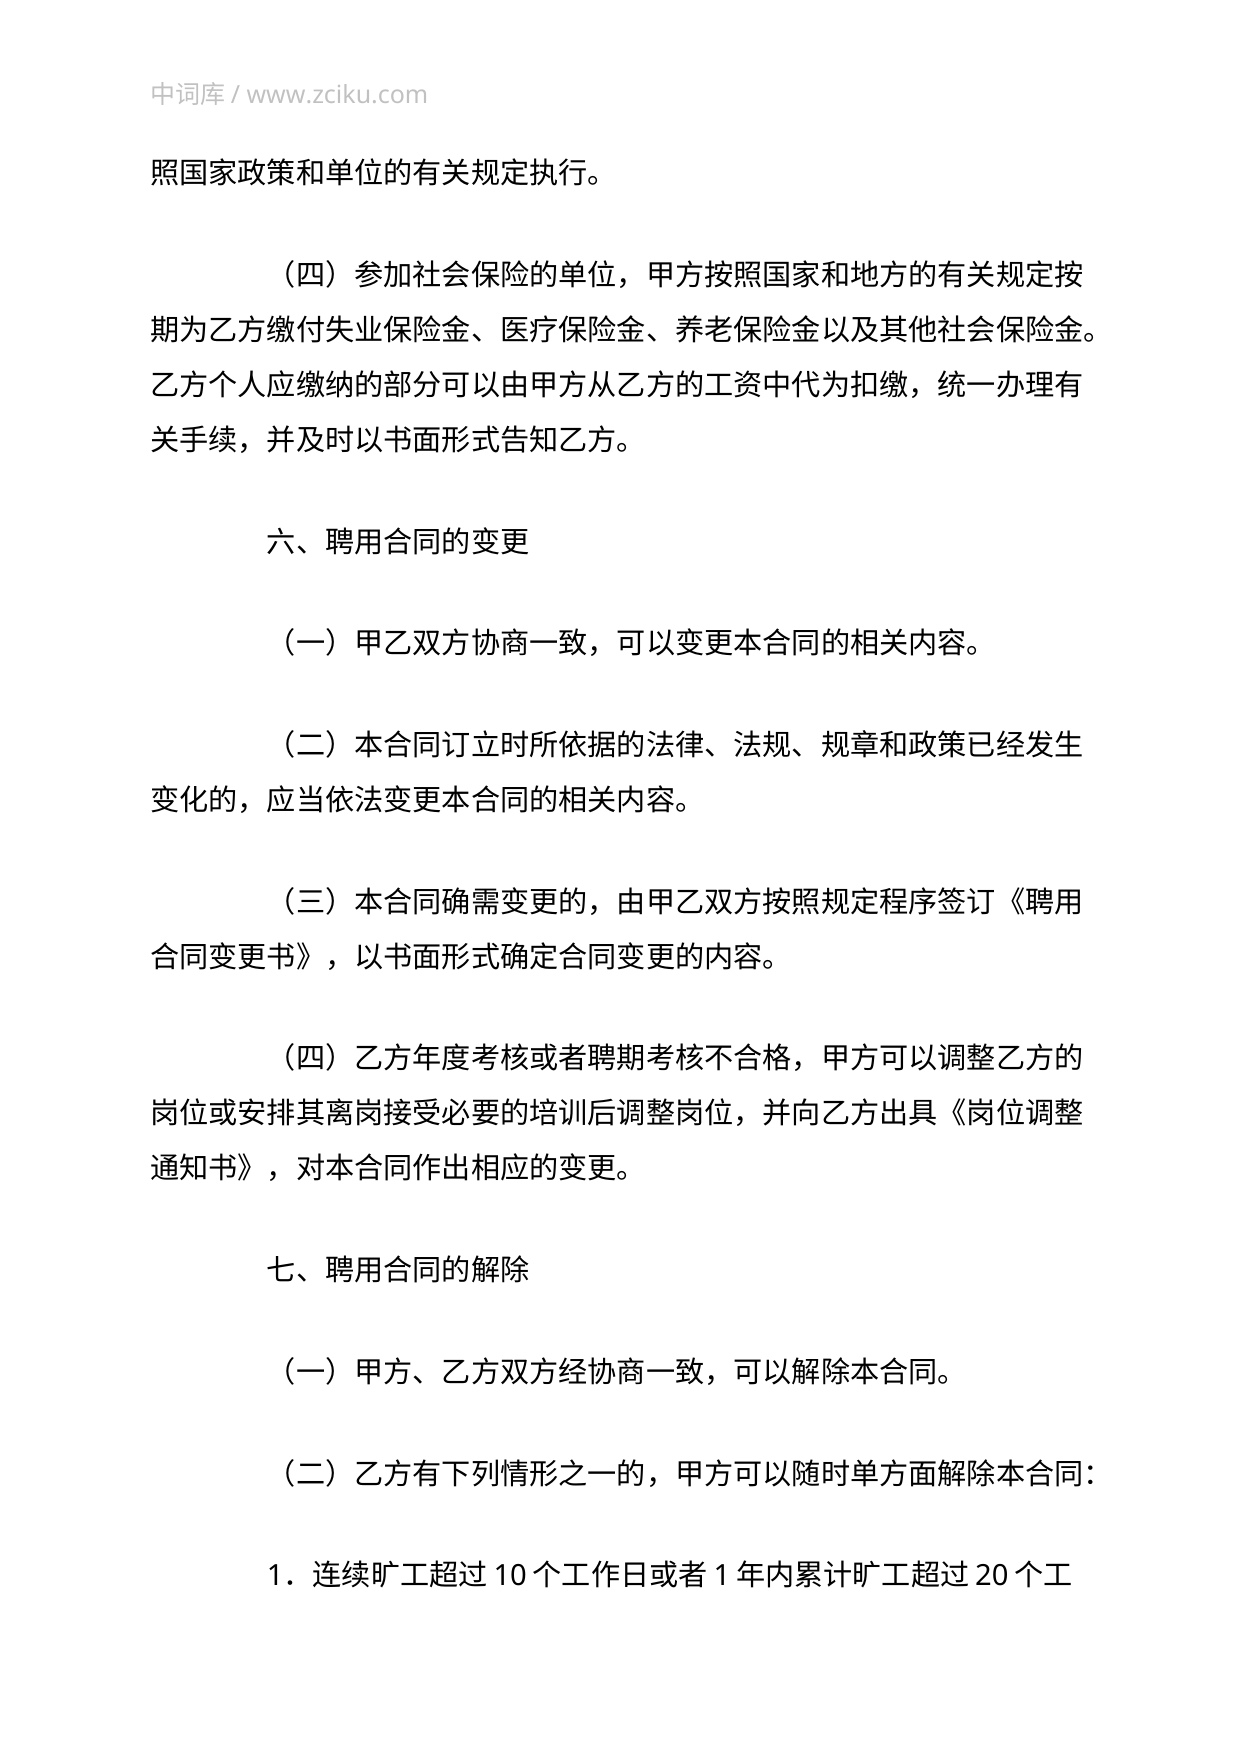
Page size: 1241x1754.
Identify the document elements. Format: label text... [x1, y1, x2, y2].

text （一）甲方、乙方双方经协商一致，可以解除本合同。 [150, 1348, 1090, 1391]
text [150, 1552, 1090, 1594]
text 七、聘用合同的解除 [150, 1247, 1090, 1289]
text （三）本合同确需变更的，由甲乙双方按照规定程序签订《聘用合同变更书》，以书面形式确定合同变更的内容。 [150, 878, 1090, 976]
text （二）本合同订立时所依据的法律、法规、规章和政策已经发生变化的，应当依法变更本合同的相关内容。 [150, 722, 1090, 819]
text （四）参加社会保险的单位，甲方按照国家和地方的有关规定按期为乙方缴付失业保险金、医疗保险金、养老保险金以及其他社会保险金。乙方个人应缴纳的部分可以由甲方从乙方的工资中代为扣缴，统一办理有关手续，并及时以书面形式告知乙方。 [150, 252, 1090, 459]
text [150, 150, 1090, 192]
text （四）乙方年度考核或者聘期考核不合格，甲方可以调整乙方的岗位或安排其离岗接受必要的培训后调整岗位，并向乙方出具《岗位调整通知书》，对本合同作出相应的变更。 [150, 1035, 1090, 1187]
text 六、聘用合同的变更 [150, 518, 1090, 561]
text （二）乙方有下列情形之一的，甲方可以随时单方面解除本合同： [150, 1450, 1090, 1492]
text （一）甲乙双方协商一致，可以变更本合同的相关内容。 [150, 620, 1090, 662]
